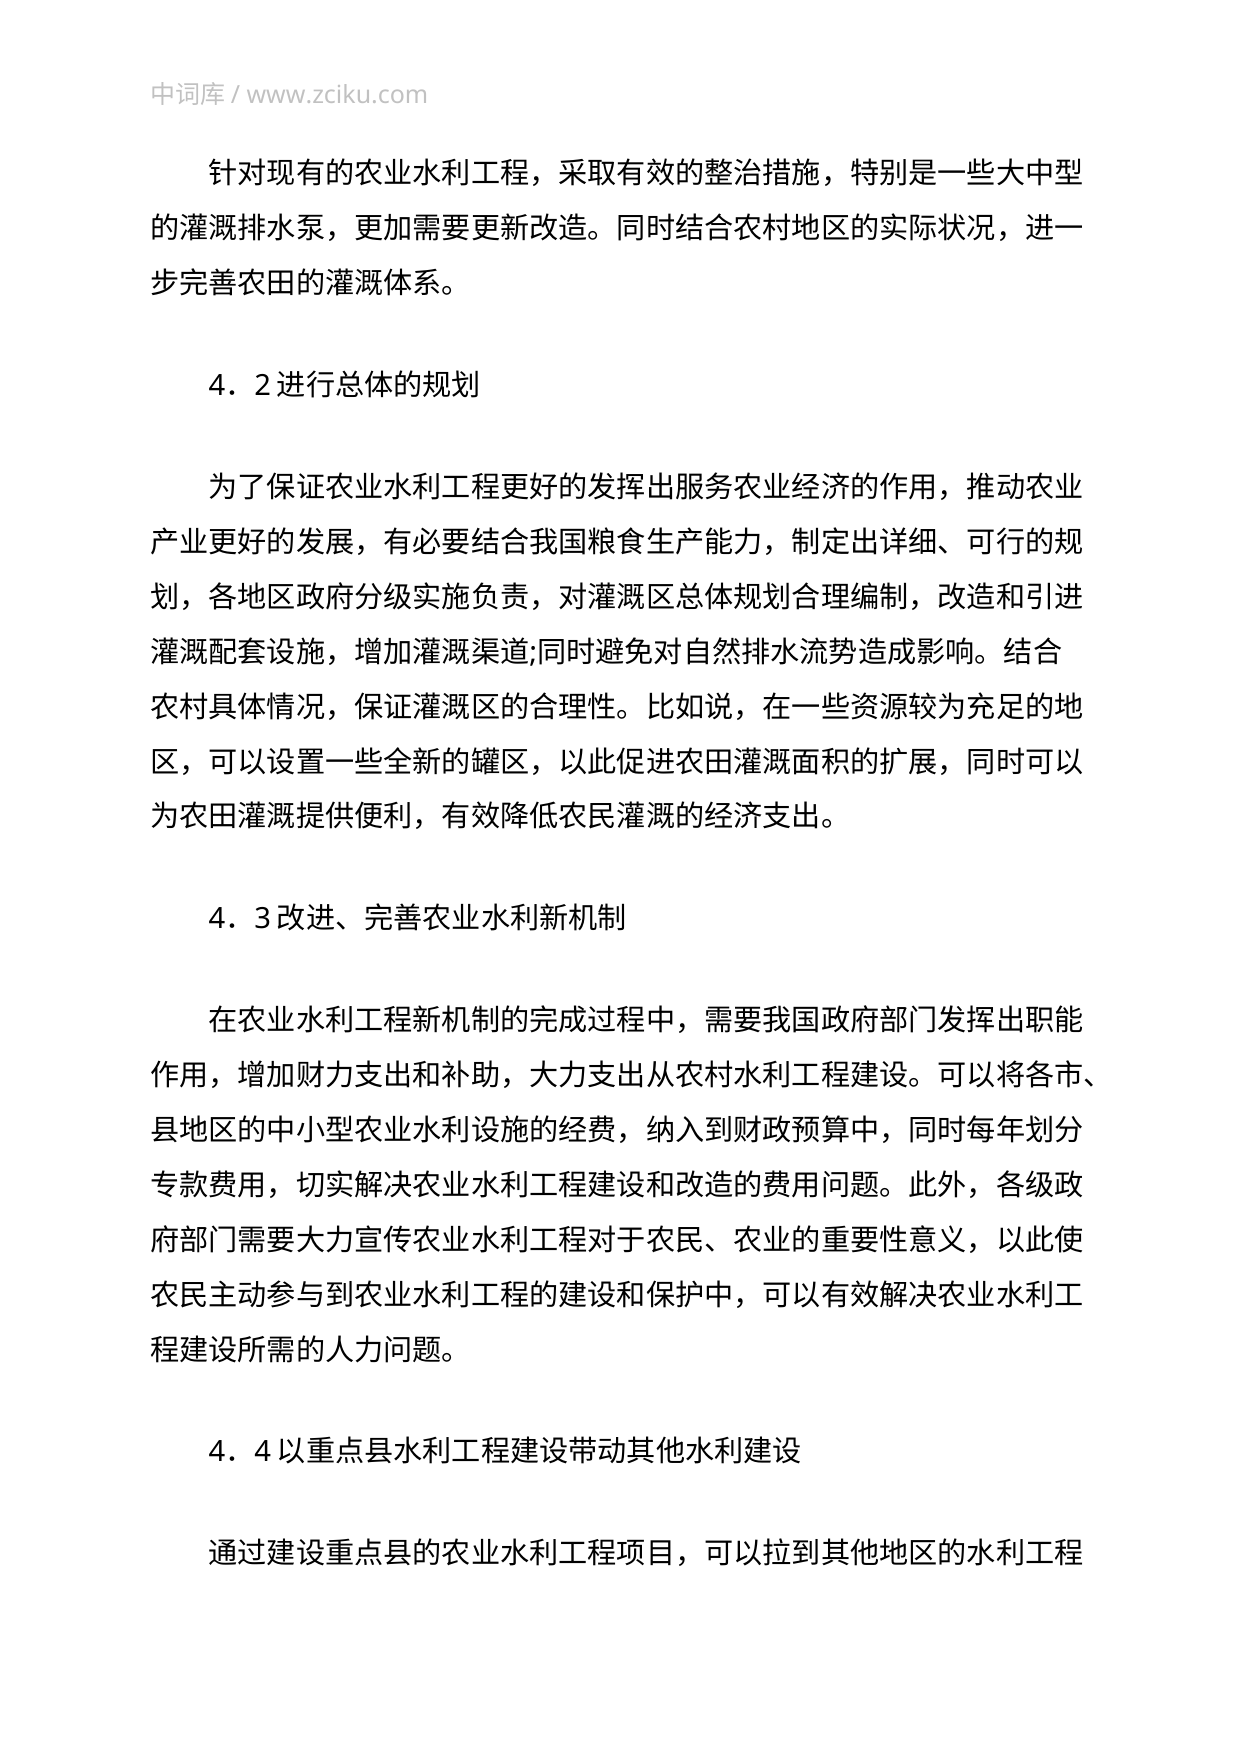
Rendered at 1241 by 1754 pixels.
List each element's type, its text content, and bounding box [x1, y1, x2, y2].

text 针对现有的农业水利工程，采取有效的整治措施，特别是一些大中型的灌溉排水泵，更加需要更新改造。同时结合农村地区的实际状况，进一步完善农田的灌溉体系。 [150, 150, 1090, 302]
text 为了保证农业水利工程更好的发挥出服务农业经济的作用，推动农业产业更好的发展，有必要结合我国粮食生产能力，制定出详细、可行的规划，各地区政府分级实施负责，对灌溉区总体规划合理编制，改造和引进灌溉配套设施，增加灌溉渠道;同时避免对自然排水流势造成影响。结合农村具体情况，保证灌溉区的合理性。比如说，在一些资源较为充足的地区，可以设置一些全新的罐区，以此促进农田灌溉面积的扩展，同时可以为农田灌溉提供便利，有效降低农民灌溉的经济支出。 [150, 463, 1090, 835]
text 在农业水利工程新机制的完成过程中，需要我国政府部门发挥出职能作用，增加财力支出和补助，大力支出从农村水利工程建设。可以将各市、县地区的中小型农业水利设施的经费，纳入到财政预算中，同时每年划分专款费用，切实解决农业水利工程建设和改造的费用问题。此外，各级政府部门需要大力宣传农业水利工程对于农民、农业的重要性意义，以此使农民主动参与到农业水利工程的建设和保护中，可以有效解决农业水利工程建设所需的人力问题。 [150, 997, 1090, 1368]
text 4．3改进、完善农业水利新机制 [150, 895, 1090, 937]
text 4．2进行总体的规划 [150, 362, 1090, 404]
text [150, 1530, 1090, 1572]
text 4．4以重点县水利工程建设带动其他水利建设 [150, 1428, 1090, 1470]
